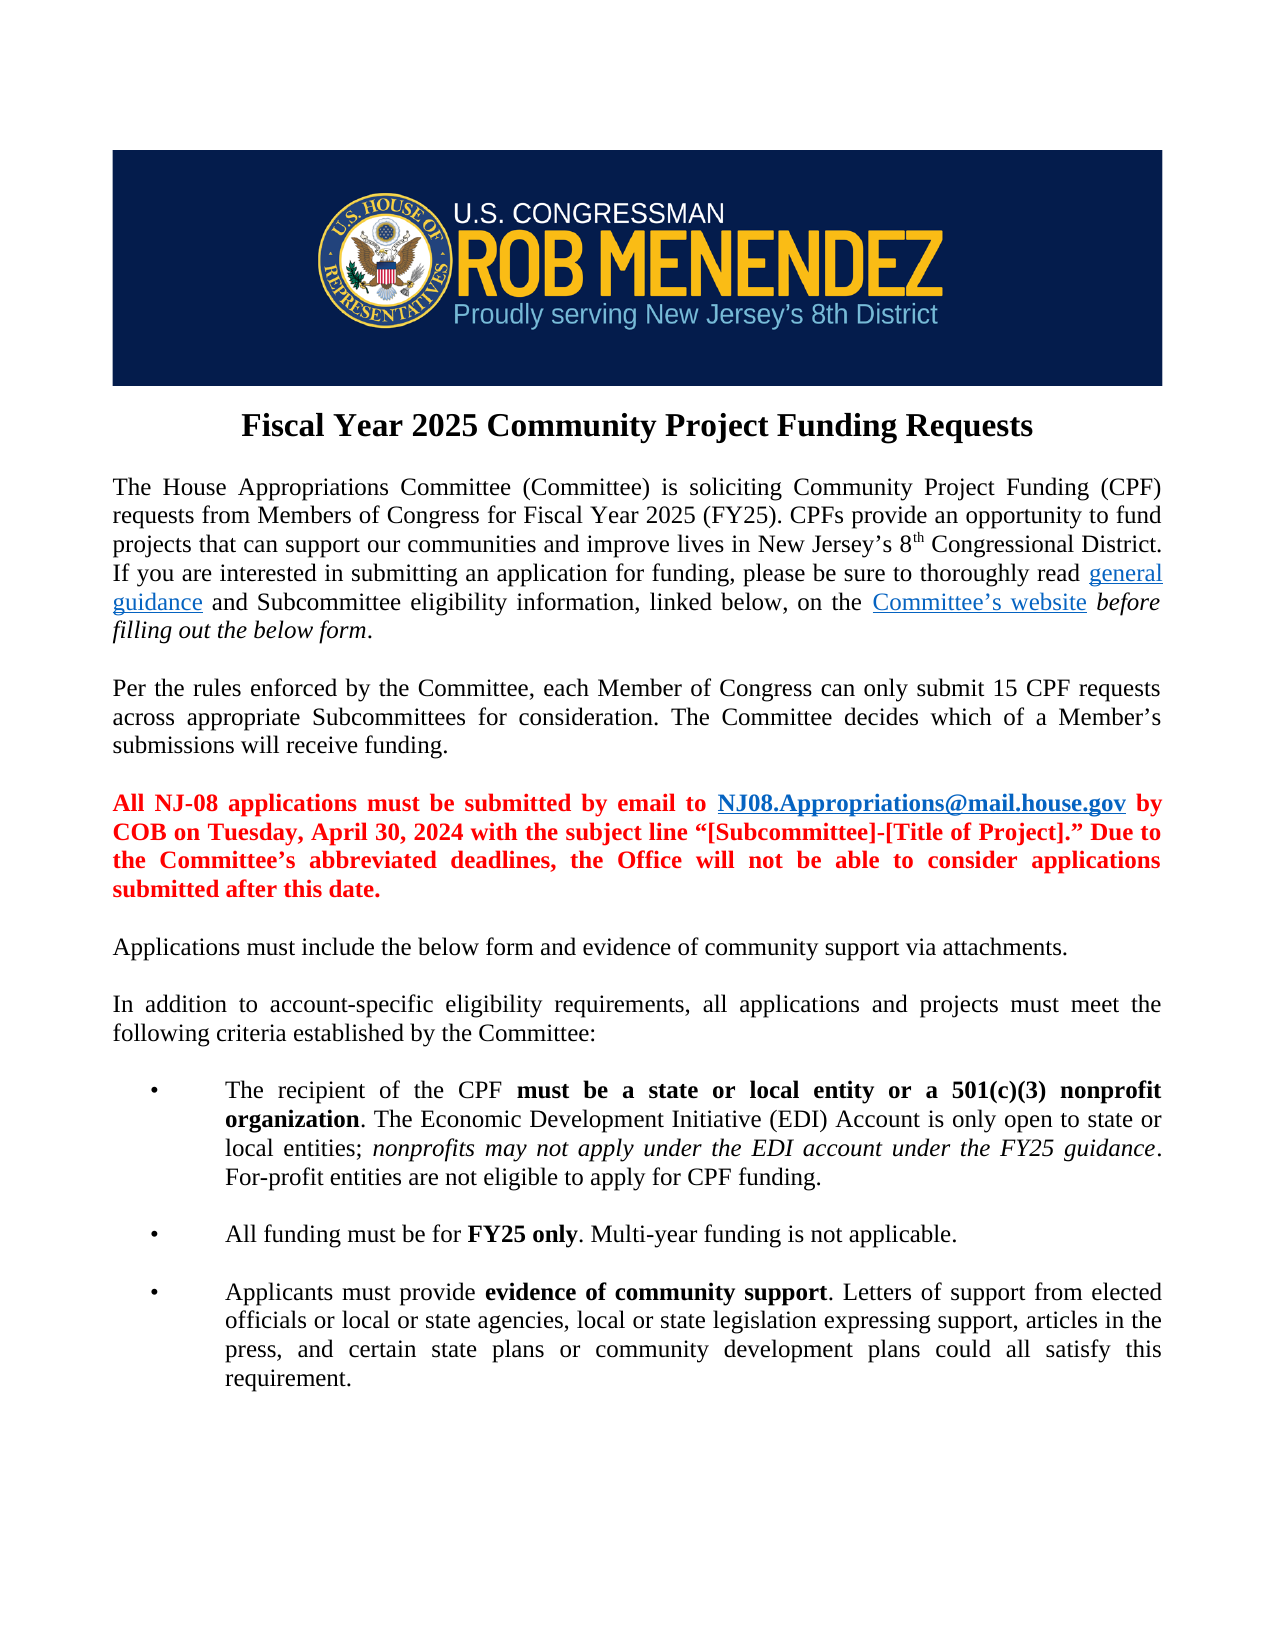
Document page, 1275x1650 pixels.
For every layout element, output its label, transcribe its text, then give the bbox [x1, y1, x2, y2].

text Applications must include the below form and evidence of community support via attachments. [112, 932, 1162, 961]
picture [112, 150, 1163, 386]
text The House Appropriations Committee (Committee) is soliciting Community Project Funding (CPF) requests from Members of Congress for Fiscal Year 2025 (FY25). CPFs provide an opportunity to fund projects that can support our communities and improve lives in New Jersey’s 8th Congressional District. If you are interested in submitting an application for funding, please be sure to thoroughly read general guidance and Subcommittee eligibility information, linked below, on the Committee’s website before filling out the below form. [112, 472, 1162, 644]
text Fiscal Year 2025 Community Project Funding Requests [112, 405, 1162, 443]
text All NJ-08 applications must be submitted by email to NJ08.Appropriations@mail.house.gov by COB on Tuesday, April 30, 2024 with the subject line “[Subcommittee]-[Title of Project].” Due to the Committee’s abbreviated deadlines, the Office will not be able to consider applications submitted after this date. [112, 788, 1162, 903]
text Per the rules enforced by the Committee, each Member of Congress can only submit 15 CPF requests across appropriate Subcommittees for consideration. The Committee decides which of a Member’s submissions will receive funding. [112, 673, 1162, 759]
list Applicants must provide evidence of community support. Letters of support from elected officials or local or state agencies, local or state legislation expressing support, articles in the press, and certain state plans or community development plans could all satisfy this requirement. [150, 1277, 1162, 1392]
list The recipient of the CPF must be a state or local entity or a 501(c)(3) nonprofit organization. The Economic Development Initiative (EDI) Account is only open to state or local entities; nonprofits may not apply under the EDI account under the FY25 guidance. For-profit entities are not eligible to apply for CPF funding. [150, 1076, 1162, 1191]
list All funding must be for FY25 only. Multi-year funding is not applicable. [150, 1219, 1162, 1248]
text In addition to account-specific eligibility requirements, all applications and projects must meet the following criteria established by the Committee: [112, 989, 1162, 1047]
